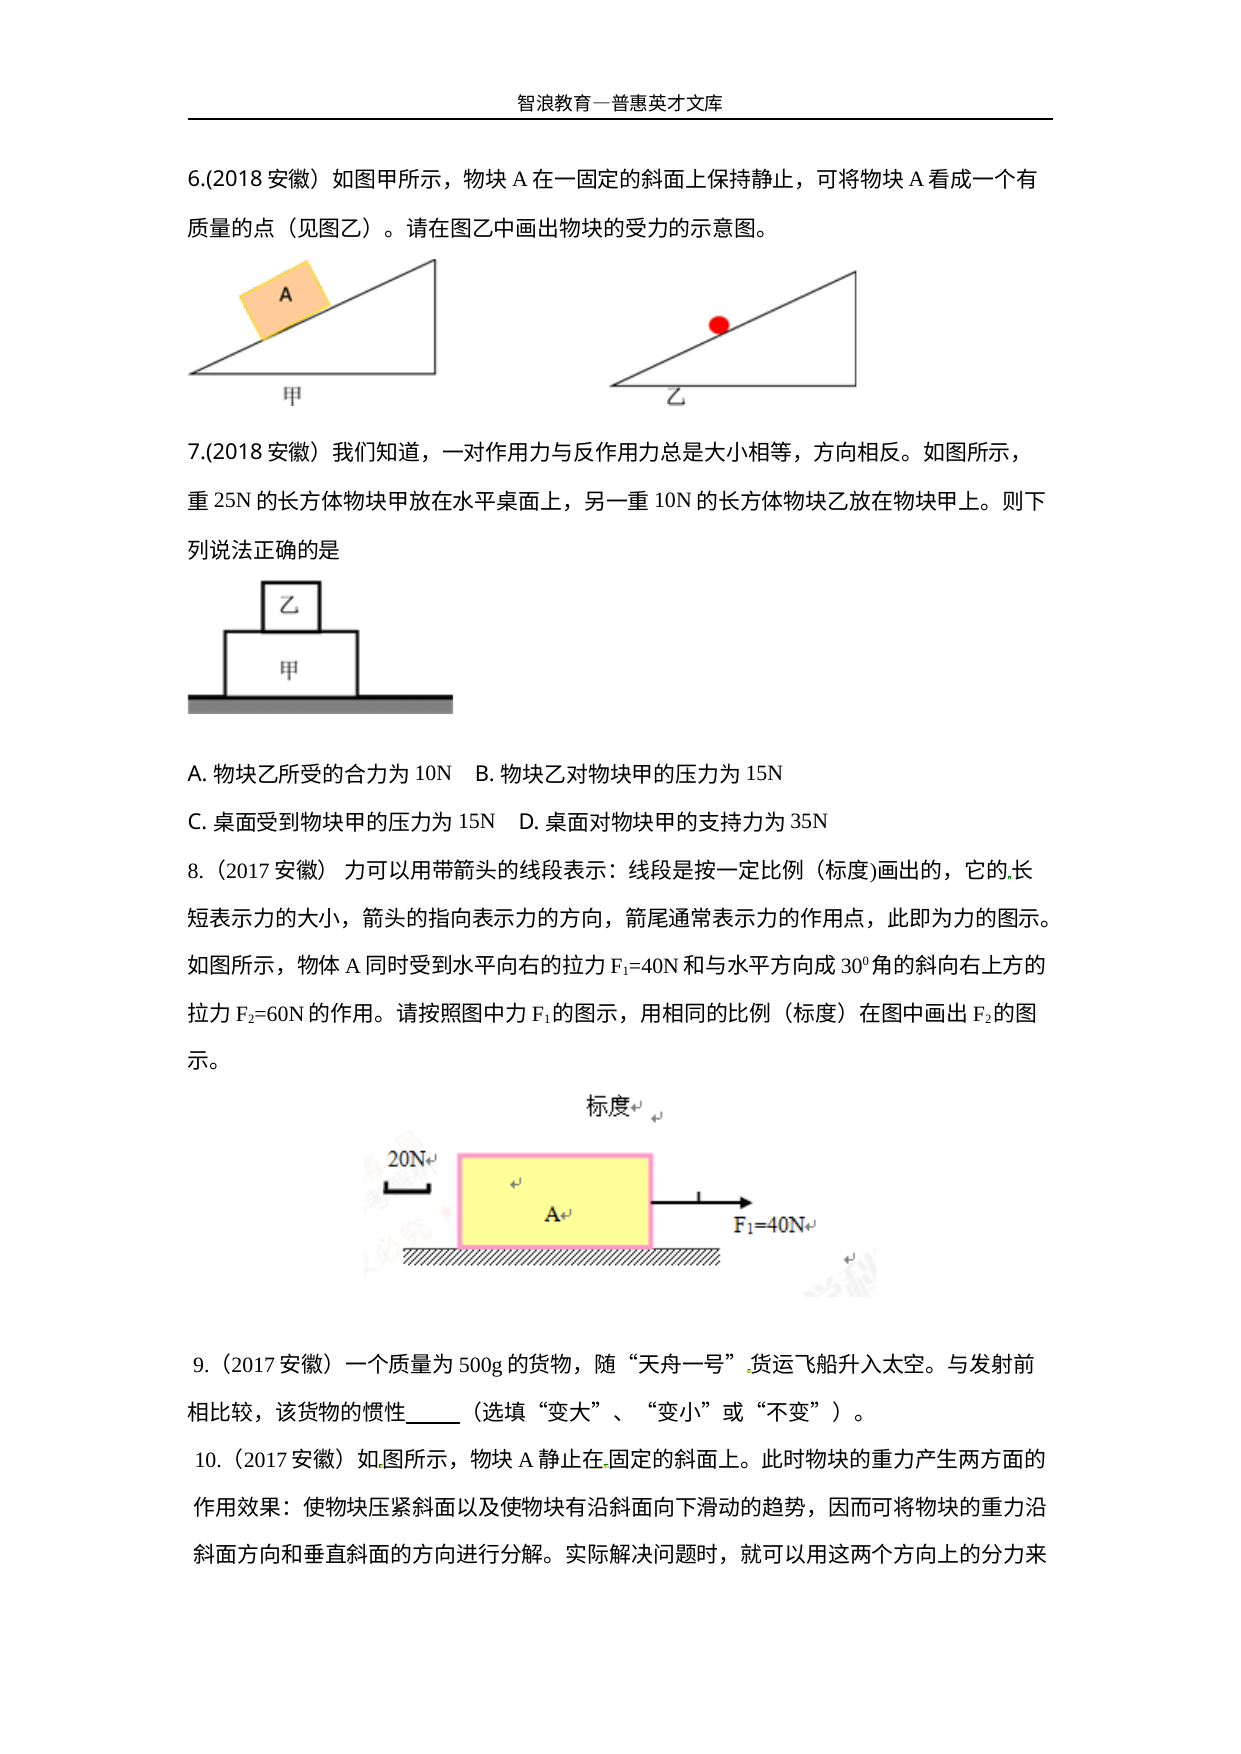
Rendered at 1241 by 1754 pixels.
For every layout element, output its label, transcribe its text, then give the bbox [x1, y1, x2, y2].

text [187, 1442, 1053, 1569]
picture [187, 580, 454, 714]
picture [363, 1090, 877, 1297]
text 7.(2018安徽）我们知道，一对作用力与反作用力总是大小相等，方向相反。如图所示，重25N的长方体物块甲放在水平桌面上，另一重10N的长方体物块乙放在物块甲上。则下列说法正确的是 [187, 435, 1053, 565]
picture [187, 259, 857, 406]
text A. 物块乙所受的合力为10N B. 物块乙对物块甲的压力为15N [187, 757, 1053, 789]
text C. 桌面受到物块甲的压力为15N D. 桌面对物块甲的支持力为35N [187, 805, 1053, 837]
text 8.（2017安徽） 力可以用带箭头的线段表示：线段是按一定比例（标度)画出的，它的长短表示力的大小，箭头的指向表示力的方向，箭尾通常表示力的作用点，此即为力的图示。如图所示，物体A同时受到水平向右的拉力F1=40N和与水平方向成300角的斜向右上方的拉力F2=60N的作用。请按照图中力F1的图示，用相同的比例（标度）在图中画出F2的图示。 [187, 853, 1053, 1075]
text 6.(2018安徽）如图甲所示，物块A在一固定的斜面上保持静止，可将物块A看成一个有质量的点（见图乙）。请在图乙中画出物块的受力的示意图。 [187, 162, 1053, 243]
text 9.（2017安徽）一个质量为500g的货物，随“天舟一号”货运飞船升入太空。与发射前相比较，该货物的惯性 （选填“变大”、“变小”或“不变”）。 [187, 1347, 1053, 1427]
